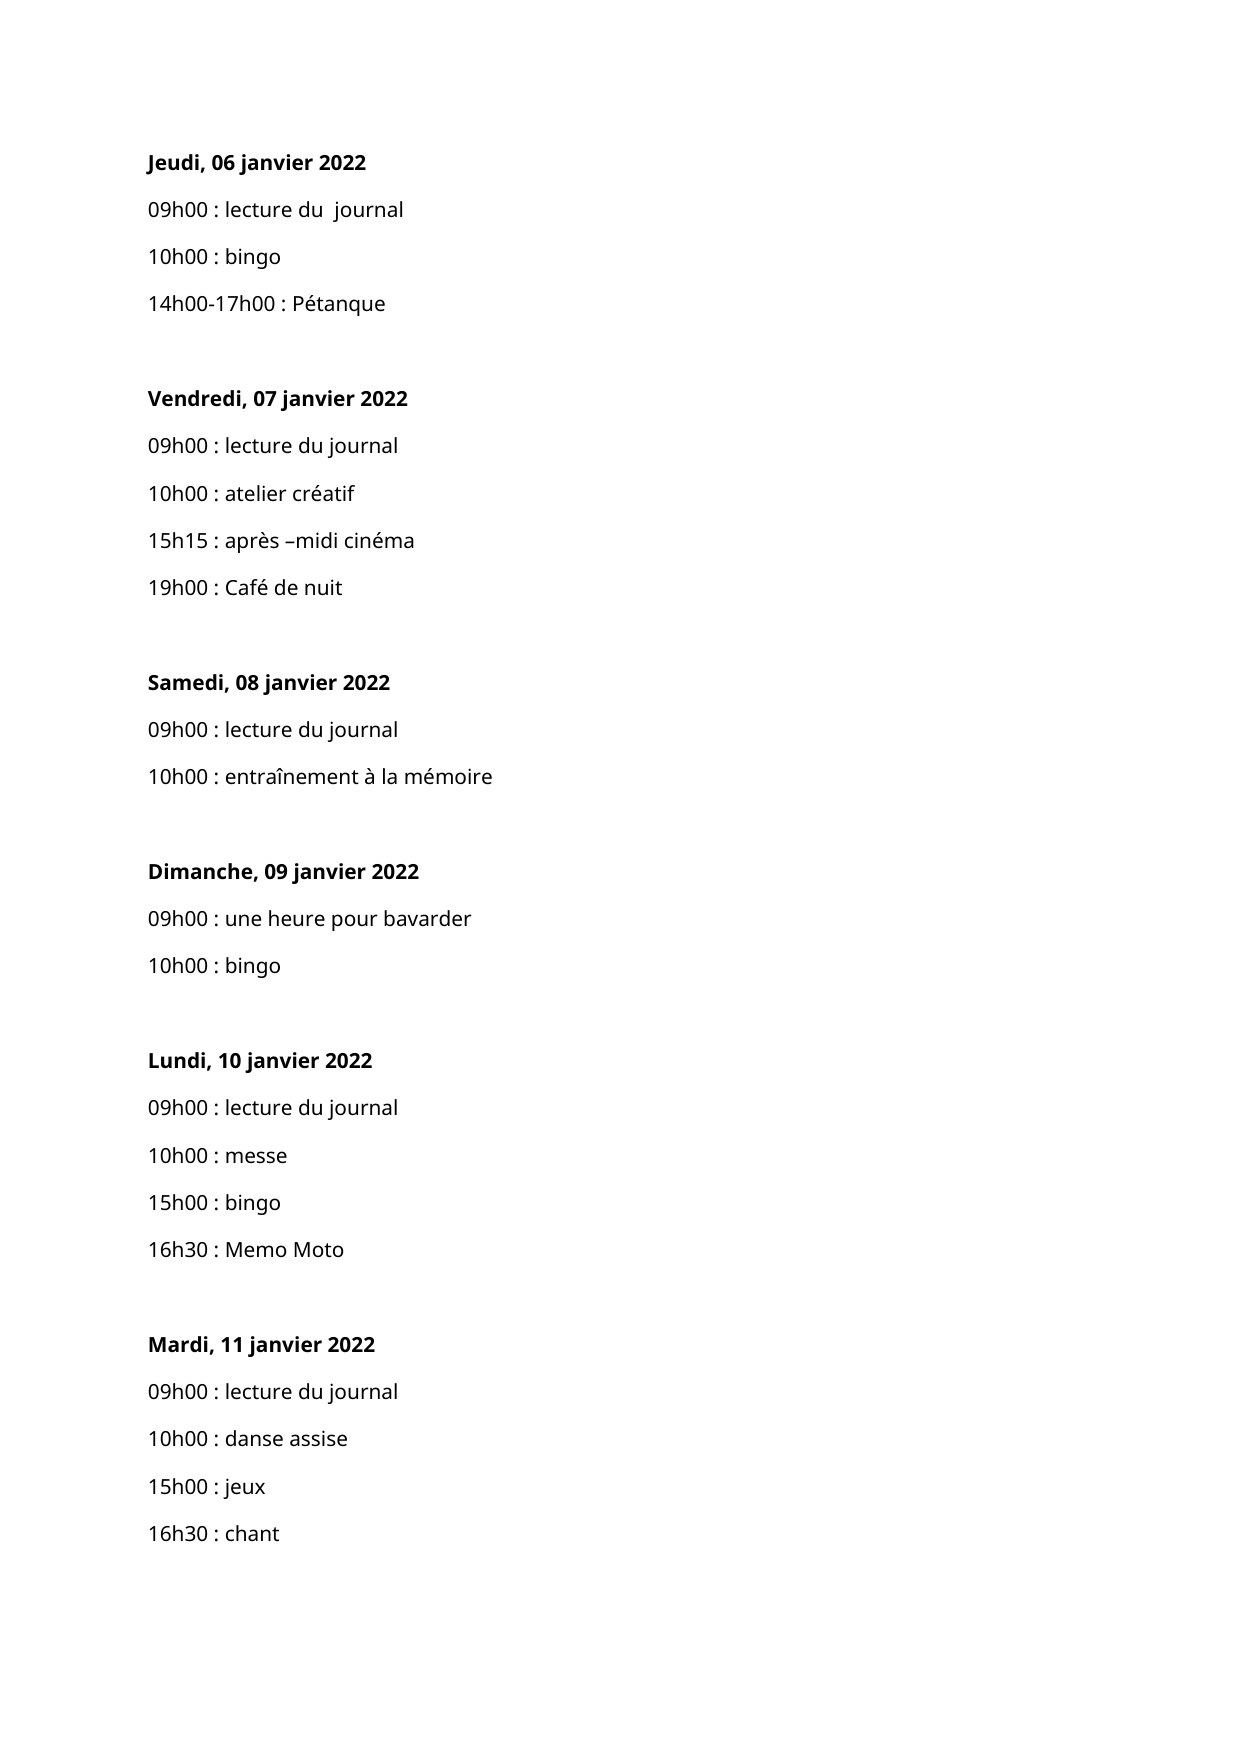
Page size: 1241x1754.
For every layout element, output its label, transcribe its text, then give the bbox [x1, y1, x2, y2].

text 09h00 : lecture du journal [148, 1377, 1093, 1406]
text 10h00 : messe [148, 1141, 1093, 1169]
text 09h00 : lecture du journal [148, 715, 1093, 743]
text Vendredi, 07 janvier 2022 [148, 384, 1093, 412]
text Mardi, 11 janvier 2022 [148, 1330, 1093, 1358]
text 09h00 : lecture du journal [148, 1093, 1093, 1122]
text 10h00 : bingo [148, 242, 1093, 271]
text 15h00 : jeux [148, 1472, 1093, 1500]
text Samedi, 08 janvier 2022 [148, 668, 1093, 696]
text 19h00 : Café de nuit [148, 573, 1093, 602]
text 10h00 : atelier créatif [148, 479, 1093, 507]
text Lundi, 10 janvier 2022 [148, 1046, 1093, 1074]
text 09h00 : lecture du journal [148, 195, 1093, 223]
text 10h00 : danse assise [148, 1424, 1093, 1453]
text 09h00 : une heure pour bavarder [148, 904, 1093, 933]
text 10h00 : bingo [148, 952, 1093, 980]
text 09h00 : lecture du journal [148, 431, 1093, 460]
text 14h00-17h00 : Pétanque [148, 289, 1093, 318]
text Jeudi, 06 janvier 2022 [148, 148, 1093, 176]
text 16h30 : chant [148, 1519, 1093, 1547]
text 10h00 : entraînement à la mémoire [148, 762, 1093, 791]
text 16h30 : Memo Moto [148, 1235, 1093, 1264]
text 15h15 : après –midi cinéma [148, 526, 1093, 554]
text 15h00 : bingo [148, 1188, 1093, 1216]
text Dimanche, 09 janvier 2022 [148, 857, 1093, 885]
